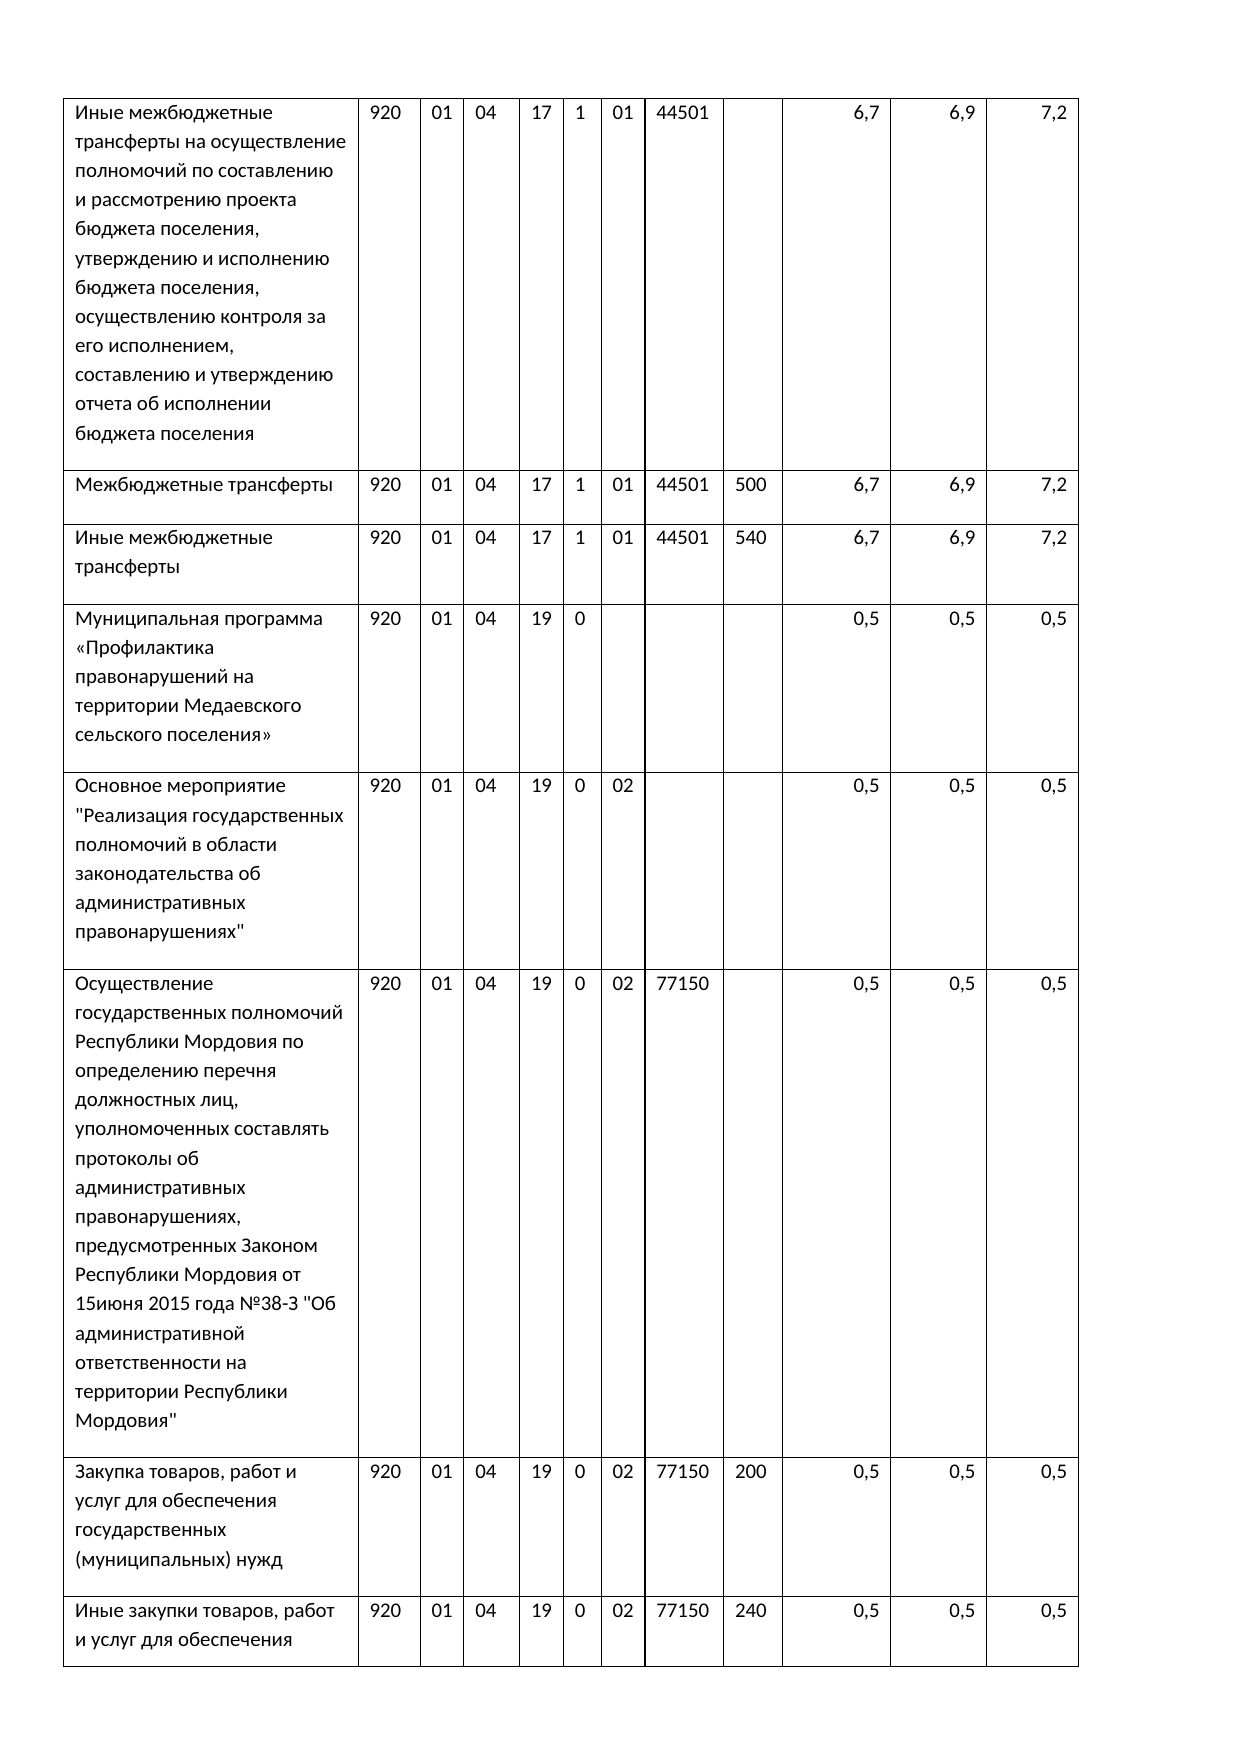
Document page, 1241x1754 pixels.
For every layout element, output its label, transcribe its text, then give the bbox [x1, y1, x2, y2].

table_cell 19 [520, 773, 563, 969]
table_cell 0 [564, 605, 601, 772]
table_cell 77150 [646, 1458, 723, 1596]
table_cell 920 [359, 525, 420, 604]
table_cell 19 [520, 1597, 563, 1666]
table_cell [646, 605, 723, 772]
table_cell 01 [421, 525, 463, 604]
table_cell [646, 773, 723, 969]
table_cell 01 [421, 605, 463, 772]
table_cell 1 [564, 471, 601, 523]
table_cell 920 [359, 1597, 420, 1666]
table_cell 0,5 [783, 970, 890, 1457]
table_cell 6,9 [891, 525, 986, 604]
table_cell 01 [421, 773, 463, 969]
table_cell 0,5 [891, 1458, 986, 1596]
table_cell 0,5 [987, 1597, 1078, 1666]
table_cell 0,5 [891, 1597, 986, 1666]
table_cell Закупка товаров, работ и услуг для обеспечения государственных (муниципальных) нужд [64, 1458, 358, 1596]
table_cell 540 [724, 525, 782, 604]
table_cell 77150 [646, 970, 723, 1457]
table_cell Муниципальная программа «Профилактика правонарушений на территории Медаевского сельского поселения» [64, 605, 358, 772]
table_cell 02 [602, 1458, 644, 1596]
table_cell 920 [359, 471, 420, 523]
table_cell [724, 605, 782, 772]
table_cell 1 [564, 525, 601, 604]
table_cell 6,7 [783, 525, 890, 604]
table_cell Основное мероприятие "Реализация государственных полномочий в области законодательства об административных правонарушениях" [64, 773, 358, 969]
table_cell 04 [464, 525, 519, 604]
table_cell 0,5 [987, 1458, 1078, 1596]
table_cell Иные межбюджетные трансферты [64, 525, 358, 604]
table_cell 920 [359, 605, 420, 772]
table_cell 0,5 [987, 970, 1078, 1457]
table_cell 0 [564, 1458, 601, 1596]
table_cell 01 [421, 99, 463, 470]
table_cell 200 [724, 1458, 782, 1596]
table_cell 01 [421, 471, 463, 523]
table_cell 6,9 [891, 99, 986, 470]
table_cell 7,2 [987, 525, 1078, 604]
table_cell Межбюджетные трансферты [64, 471, 358, 523]
table_cell 500 [724, 471, 782, 523]
table_cell 04 [464, 471, 519, 523]
table_cell 240 [724, 1597, 782, 1666]
table_cell 6,7 [783, 471, 890, 523]
table_cell 01 [421, 970, 463, 1457]
table_cell 920 [359, 99, 420, 470]
table_cell 0,5 [891, 773, 986, 969]
table_cell 0,5 [891, 605, 986, 772]
table_cell [724, 773, 782, 969]
table_cell 920 [359, 970, 420, 1457]
table_cell 6,9 [891, 471, 986, 523]
table_cell 19 [520, 605, 563, 772]
table_cell 19 [520, 1458, 563, 1596]
table_cell 0,5 [783, 1597, 890, 1666]
table_cell 04 [464, 99, 519, 470]
table_cell 0 [564, 773, 601, 969]
table_cell 0,5 [783, 773, 890, 969]
table_cell 02 [602, 773, 644, 969]
table_cell 7,2 [987, 99, 1078, 470]
table_cell 04 [464, 1458, 519, 1596]
table_cell Осуществление государственных полномочий Республики Мордовия по определению перечня должностных лиц, уполномоченных составлять протоколы об административных правонарушениях, предусмотренных Законом Республики Мордовия от 15июня 2015 года №38-З "Об административной ответственности на территории Республики Мордовия" [64, 970, 358, 1457]
table_cell 1 [564, 99, 601, 470]
table_cell 19 [520, 970, 563, 1457]
table_cell 02 [602, 1597, 644, 1666]
table_cell [602, 605, 644, 772]
table_cell Иные межбюджетные трансферты на осуществление полномочий по составлению и рассмотрению проекта бюджета поселения, утверждению и исполнению бюджета поселения, осуществлению контроля за его исполнением, составлению и утверждению отчета об исполнении бюджета поселения [64, 99, 358, 470]
table_cell 0,5 [987, 773, 1078, 969]
table_cell 01 [421, 1458, 463, 1596]
table_cell 04 [464, 1597, 519, 1666]
table_cell 7,2 [987, 471, 1078, 523]
table_cell 0,5 [783, 1458, 890, 1596]
table_cell 02 [602, 970, 644, 1457]
table_cell 04 [464, 773, 519, 969]
table_cell 44501 [646, 99, 723, 470]
table_cell 77150 [646, 1597, 723, 1666]
table_cell [724, 970, 782, 1457]
table_cell 920 [359, 773, 420, 969]
table_cell 0,5 [987, 605, 1078, 772]
table_cell 04 [464, 605, 519, 772]
table_cell 44501 [646, 471, 723, 523]
table_cell 0 [564, 1597, 601, 1666]
table_cell 17 [520, 471, 563, 523]
table_cell 01 [421, 1597, 463, 1666]
table_cell 0,5 [783, 605, 890, 772]
table_cell 17 [520, 99, 563, 470]
table_cell [724, 99, 782, 470]
table_cell 01 [602, 525, 644, 604]
table_cell 01 [602, 471, 644, 523]
table_cell 920 [359, 1458, 420, 1596]
table_cell 04 [464, 970, 519, 1457]
table_cell 0,5 [891, 970, 986, 1457]
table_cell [64, 1597, 358, 1666]
table_cell 0 [564, 970, 601, 1457]
table_cell 6,7 [783, 99, 890, 470]
table_cell 17 [520, 525, 563, 604]
table_cell 01 [602, 99, 644, 470]
table_cell 44501 [646, 525, 723, 604]
